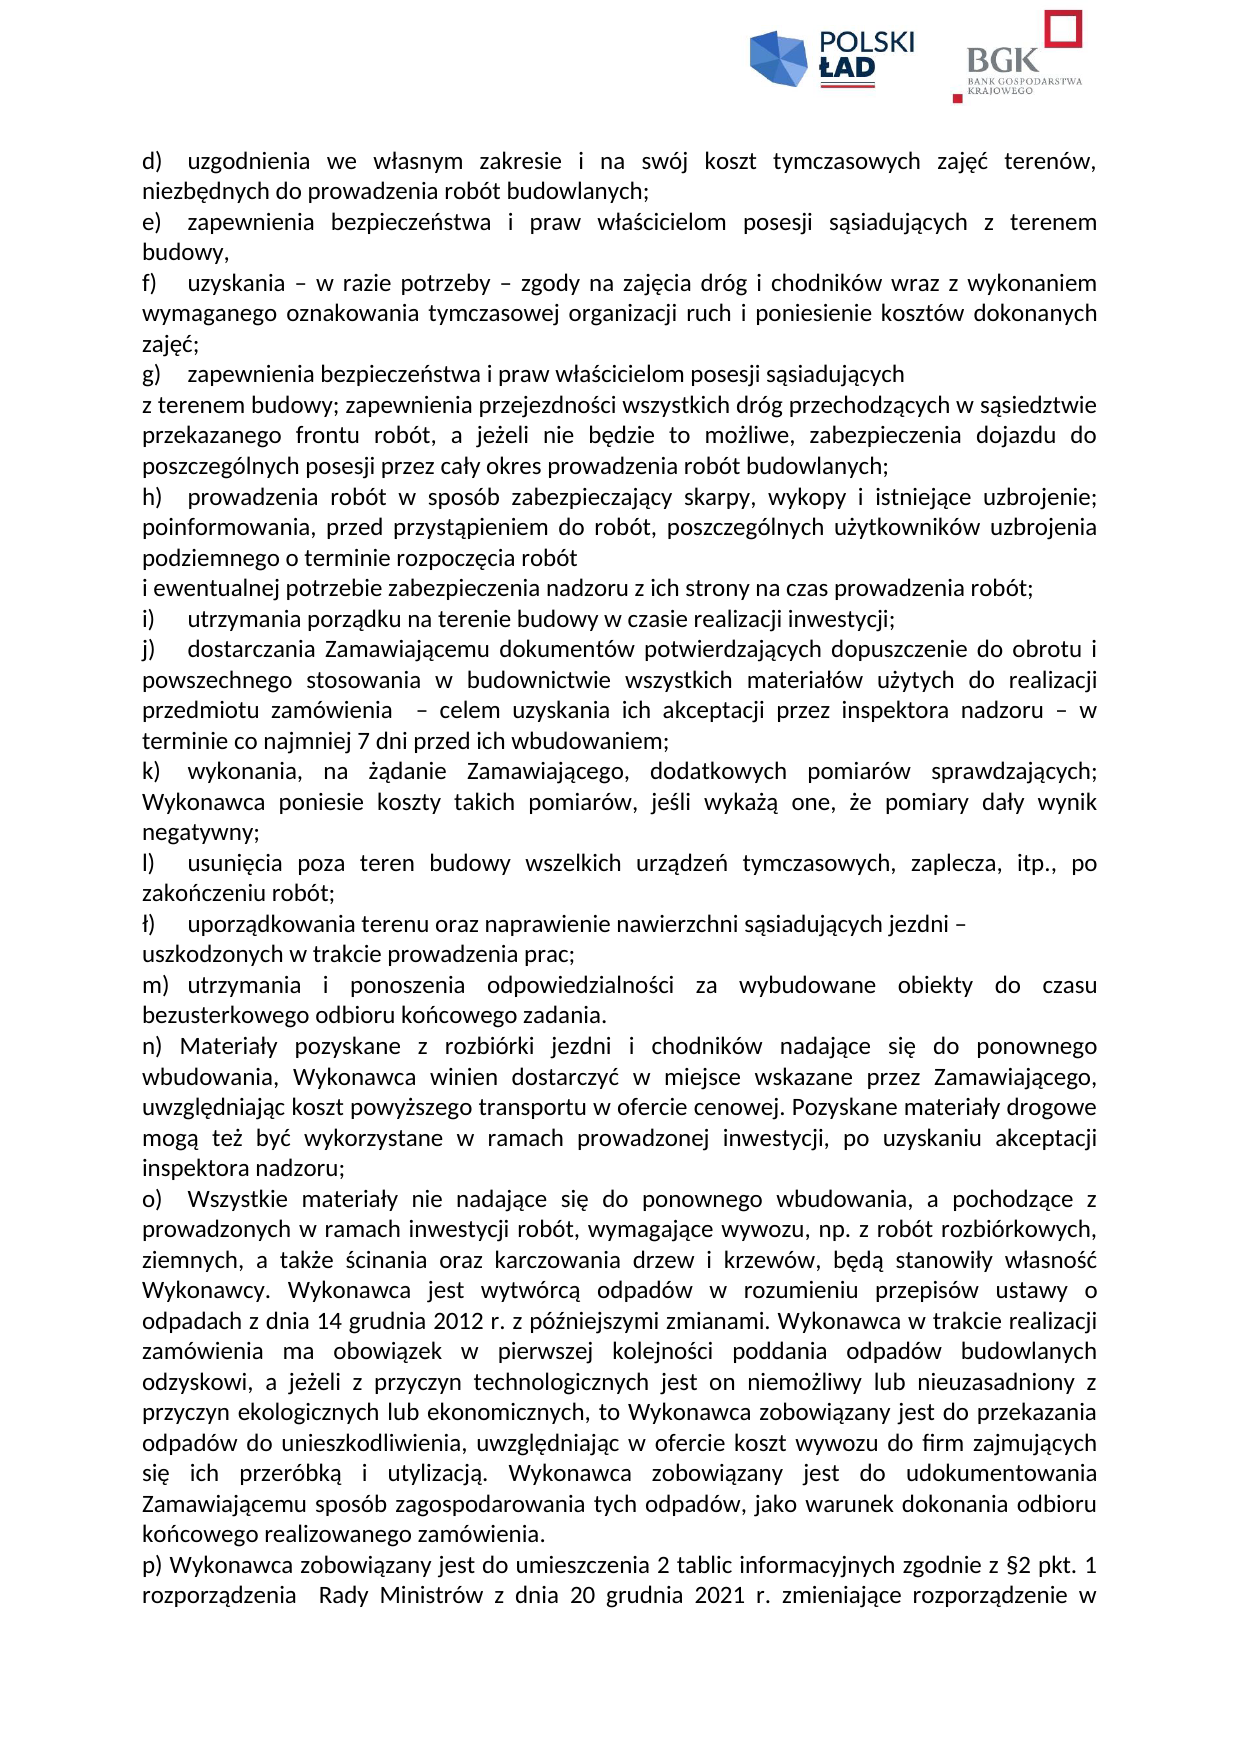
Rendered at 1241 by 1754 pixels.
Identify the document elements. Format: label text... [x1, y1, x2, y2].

text m) utrzymania i ponoszenia odpowiedzialności za wybudowane obiekty do czasu bezusterkowego odbioru końcowego zadania. [142, 969, 1098, 1030]
text d) uzgodnienia we własnym zakresie i na swój koszt tymczasowych zajęć terenów, niezbędnych do prowadzenia robót budowlanych; [142, 145, 1098, 206]
text z terenem budowy; zapewnienia przejezdności wszystkich dróg przechodzących w sąsiedztwie przekazanego frontu robót, a jeżeli nie będzie to możliwe, zabezpieczenia dojazdu do poszczególnych posesji przez cały okres prowadzenia robót budowlanych; [142, 389, 1098, 481]
text k) wykonania, na żądanie Zamawiającego, dodatkowych pomiarów sprawdzających; Wykonawca poniesie koszty takich pomiarów, jeśli wykażą one, że pomiary dały wynik negatywny; [142, 755, 1098, 847]
text g) zapewnienia bezpieczeństwa i praw właścicielom posesji sąsiadujących [142, 359, 1098, 389]
text o) Wszystkie materiały nie nadające się do ponownego wbudowania, a pochodzące z prowadzonych w ramach inwestycji robót, wymagające wywozu, np. z robót rozbiórkowych, ziemnych, a także ścinania oraz karczowania drzew i krzewów, będą stanowiły własność Wykonawcy. Wykonawca jest wytwórcą odpadów w rozumieniu przepisów ustawy o odpadach z dnia 14 grudnia 2012 r. z późniejszymi zmianami. Wykonawca w trakcie realizacji zamówienia ma obowiązek w pierwszej kolejności poddania odpadów budowlanych odzyskowi, a jeżeli z przyczyn technologicznych jest on niemożliwy lub nieuzasadniony z przyczyn ekologicznych lub ekonomicznych, to Wykonawca zobowiązany jest do przekazania odpadów do unieszkodliwienia, uwzględniając w ofercie koszt wywozu do firm zajmujących się ich przeróbką i utylizacją. Wykonawca zobowiązany jest do udokumentowania Zamawiającemu sposób zagospodarowania tych odpadów, jako warunek dokonania odbioru końcowego realizowanego zamówienia. [142, 1183, 1098, 1549]
text f) uzyskania – w razie potrzeby – zgody na zajęcia dróg i chodników wraz z wykonaniem wymaganego oznakowania tymczasowej organizacji ruch i poniesienie kosztów dokonanych zajęć; [142, 267, 1098, 359]
text h) prowadzenia robót w sposób zabezpieczający skarpy, wykopy i istniejące uzbrojenie; poinformowania, przed przystąpieniem do robót, poszczególnych użytkowników uzbrojenia podziemnego o terminie rozpoczęcia robót [142, 481, 1098, 572]
text uszkodzonych w trakcie prowadzenia prac; [142, 938, 1098, 969]
text i ewentualnej potrzebie zabezpieczenia nadzoru z ich strony na czas prowadzenia robót; [142, 572, 1098, 603]
text e) zapewnienia bezpieczeństwa i praw właścicielom posesji sąsiadujących z terenem budowy, [142, 206, 1098, 267]
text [142, 1549, 1098, 1610]
text l) usunięcia poza teren budowy wszelkich urządzeń tymczasowych, zaplecza, itp., po zakończeniu robót; [142, 847, 1098, 908]
text ł) uporządkowania terenu oraz naprawienie nawierzchni sąsiadujących jezdni – [142, 908, 1098, 938]
text j) dostarczania Zamawiającemu dokumentów potwierdzających dopuszczenie do obrotu i powszechnego stosowania w budownictwie wszystkich materiałów użytych do realizacji przedmiotu zamówienia – celem uzyskania ich akceptacji przez inspektora nadzoru – w terminie co najmniej 7 dni przed ich wbudowaniem; [142, 633, 1098, 755]
text n) Materiały pozyskane z rozbiórki jezdni i chodników nadające się do ponownego wbudowania, Wykonawca winien dostarczyć w miejsce wskazane przez Zamawiającego, uwzględniając koszt powyższego transportu w ofercie cenowej. Pozyskane materiały drogowe mogą też być wykorzystane w ramach prowadzonej inwestycji, po uzyskaniu akceptacji inspektora nadzoru; [142, 1030, 1098, 1183]
text i) utrzymania porządku na terenie budowy w czasie realizacji inwestycji; [142, 603, 1098, 633]
